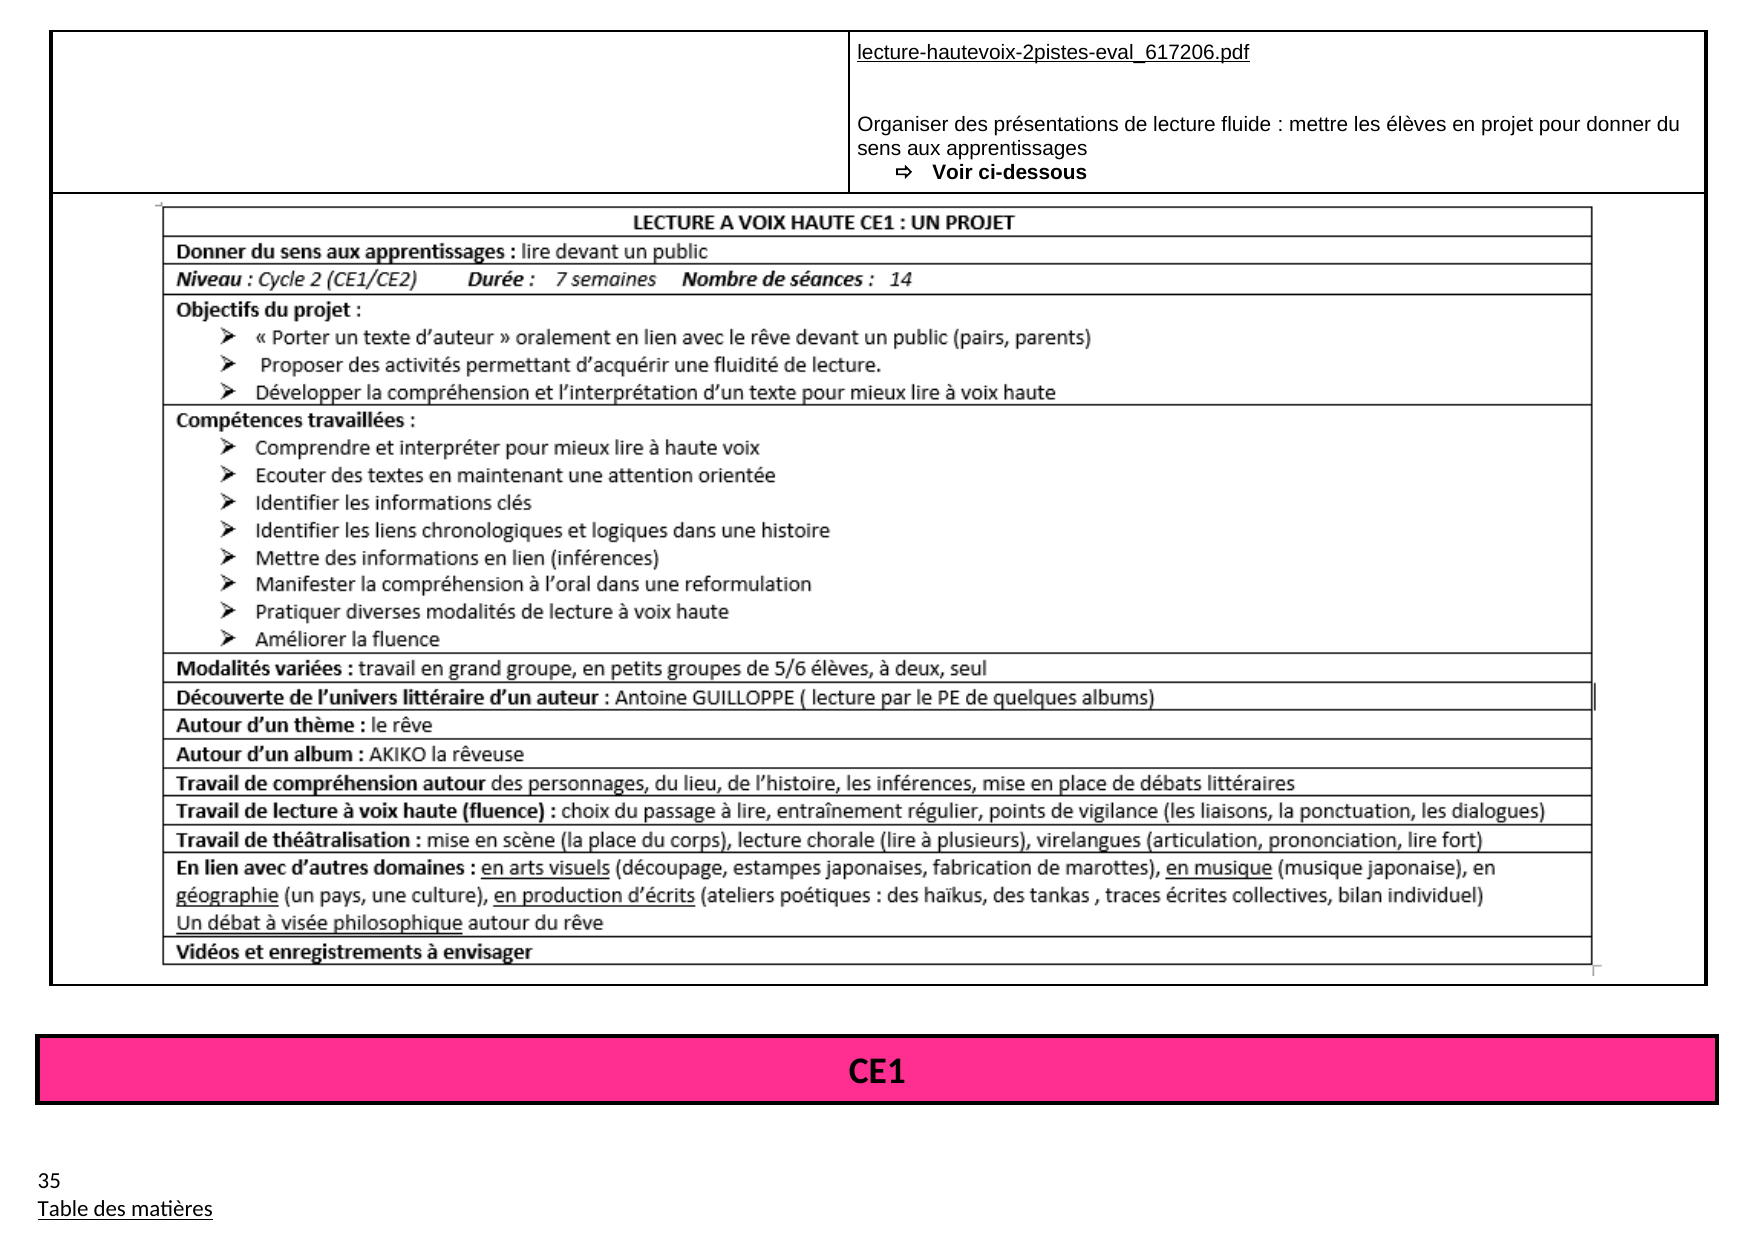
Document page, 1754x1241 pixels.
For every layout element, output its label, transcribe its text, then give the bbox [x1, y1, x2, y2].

picture [155, 202, 1602, 976]
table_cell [850, 32, 1704, 192]
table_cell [53, 32, 848, 192]
table_header CE1 [40, 1038, 1715, 1101]
table_cell [53, 194, 1704, 984]
